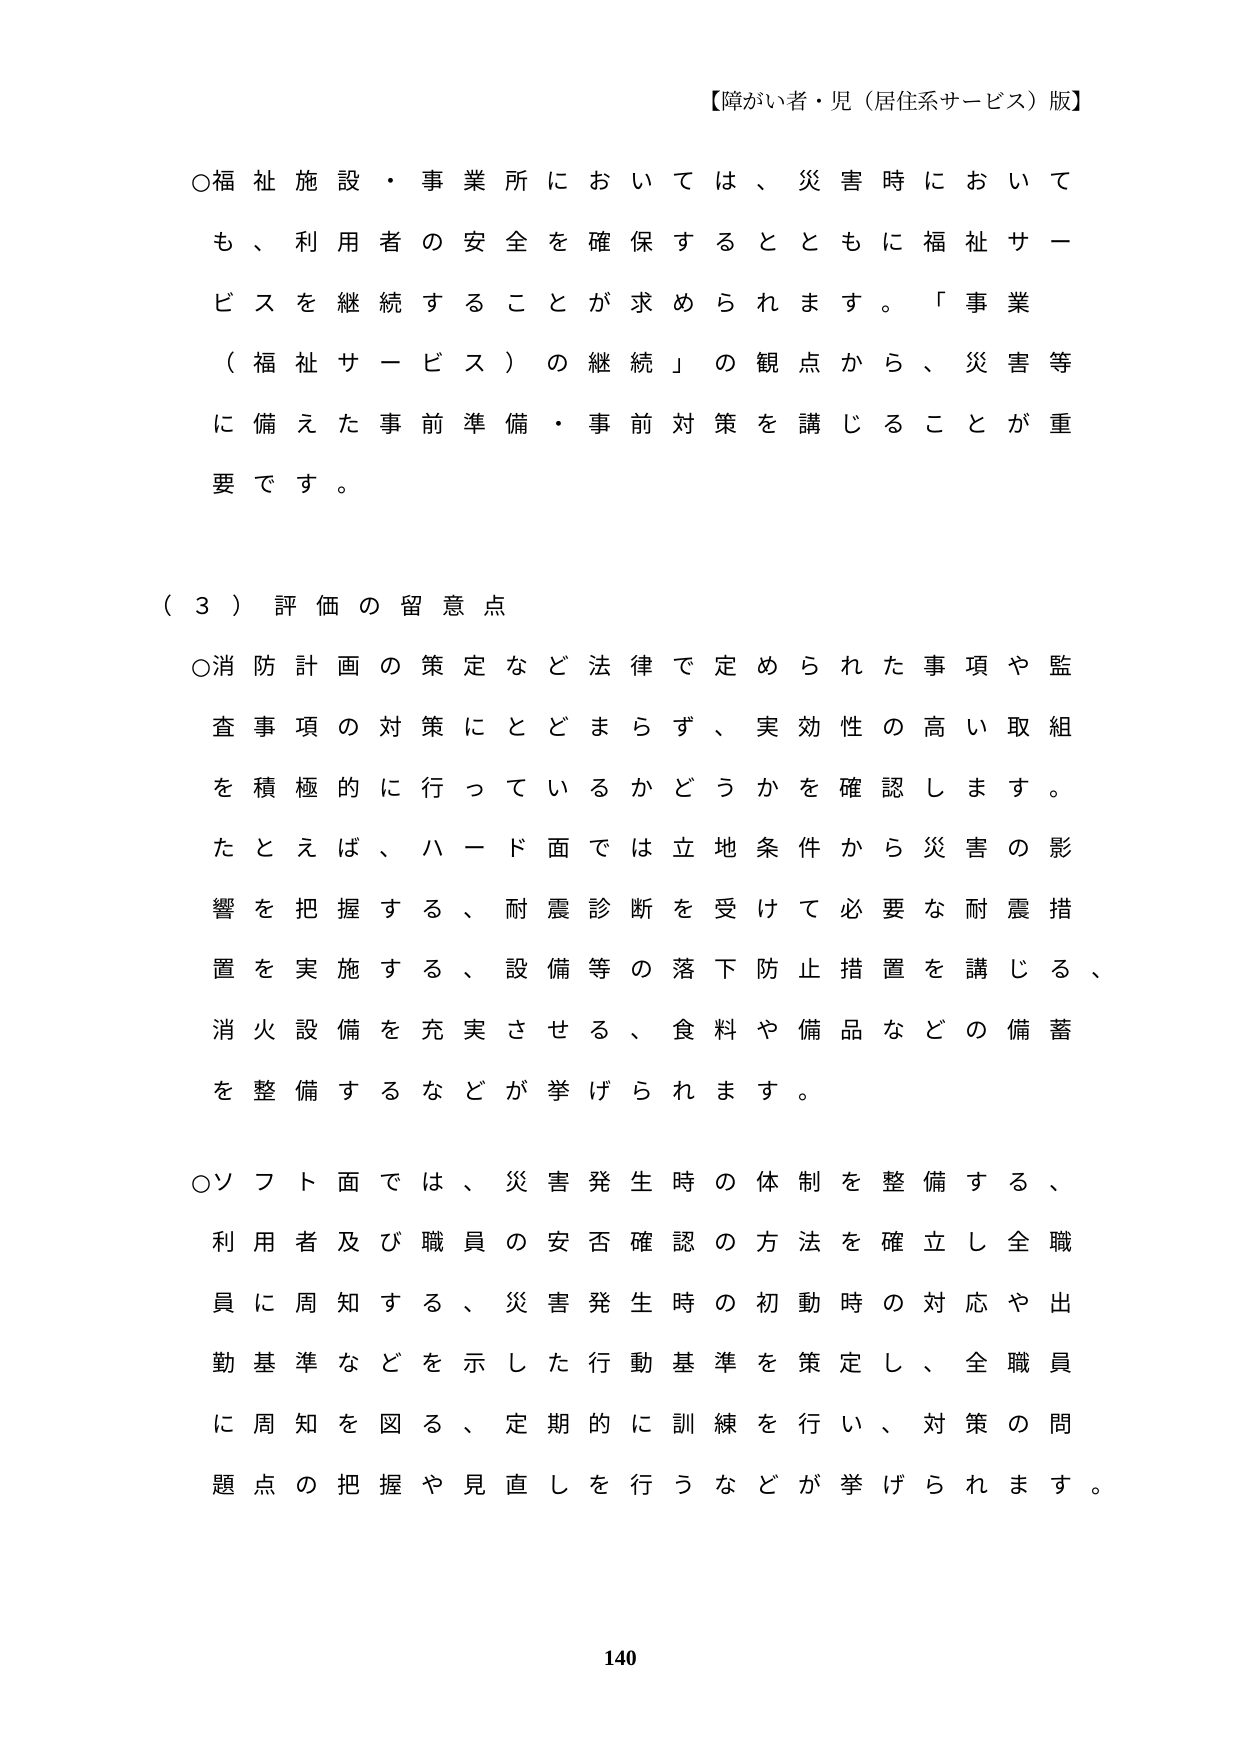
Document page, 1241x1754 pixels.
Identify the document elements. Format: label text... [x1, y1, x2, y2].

text ○消防計画の策定など法律で定められた事項や監査事項の対策にとどまらず、実効性の高い取組を積極的に行っているかどうかを確認します。たとえば、ハード面では立地条件から災害の影響を把握する、耐震診断を受けて必要な耐震措置を実施する、設備等の落下防止措置を講じる、消火設備を充実させる、食料や備品などの備蓄を整備するなどが挙げられます。 [170, 634, 1091, 1119]
text ○福祉施設・事業所においては、災害時においても、利用者の安全を確保するとともに福祉サービスを継続することが求められます。「事業（福祉サービス）の継続」の観点から、災害等に備えた事前準備・事前対策を講じることが重要です。 [170, 149, 1091, 513]
text （３）評価の留意点 [149, 574, 1091, 634]
text ○ソフト面では、災害発生時の体制を整備する、利用者及び職員の安否確認の方法を確立し全職員に周知する、災害発生時の初動時の対応や出勤基準などを示した行動基準を策定し、全職員に周知を図る、定期的に訓練を行い、対策の問題点の把握や見直しを行うなどが挙げられます。 [170, 1150, 1091, 1513]
